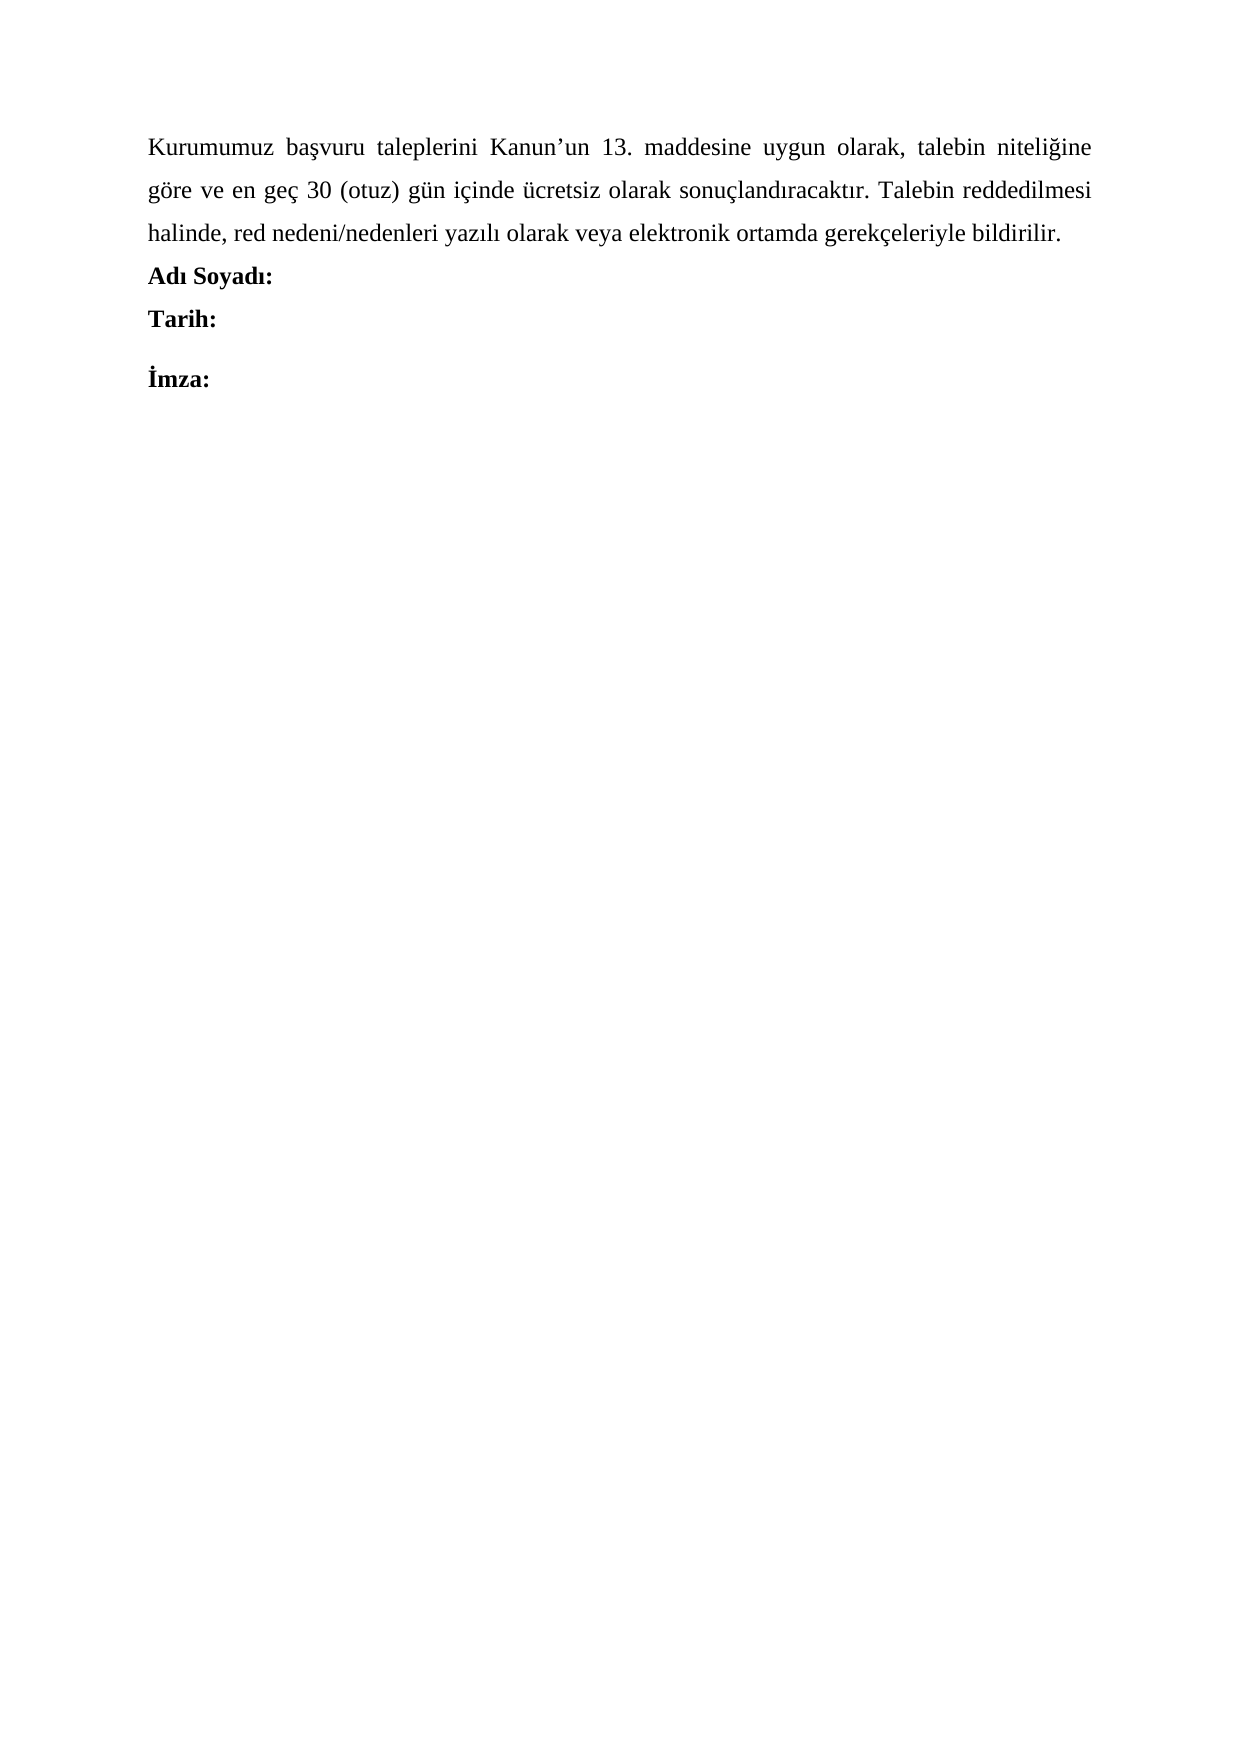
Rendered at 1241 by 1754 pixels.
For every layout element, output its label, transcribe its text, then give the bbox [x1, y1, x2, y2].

text Adı Soyadı: [148, 261, 1093, 290]
text İmza: [148, 364, 1093, 393]
text Kurumumuz başvuru taleplerini Kanun’un 13. maddesine uygun olarak, talebin niteliğine göre ve en geç 30 (otuz) gün içinde ücretsiz olarak sonuçlandıracaktır. Talebin reddedilmesi halinde, red nedeni/nedenleri yazılı olarak veya elektronik ortamda gerekçeleriyle bildirilir. [148, 132, 1093, 247]
text Tarih: [148, 304, 1093, 333]
